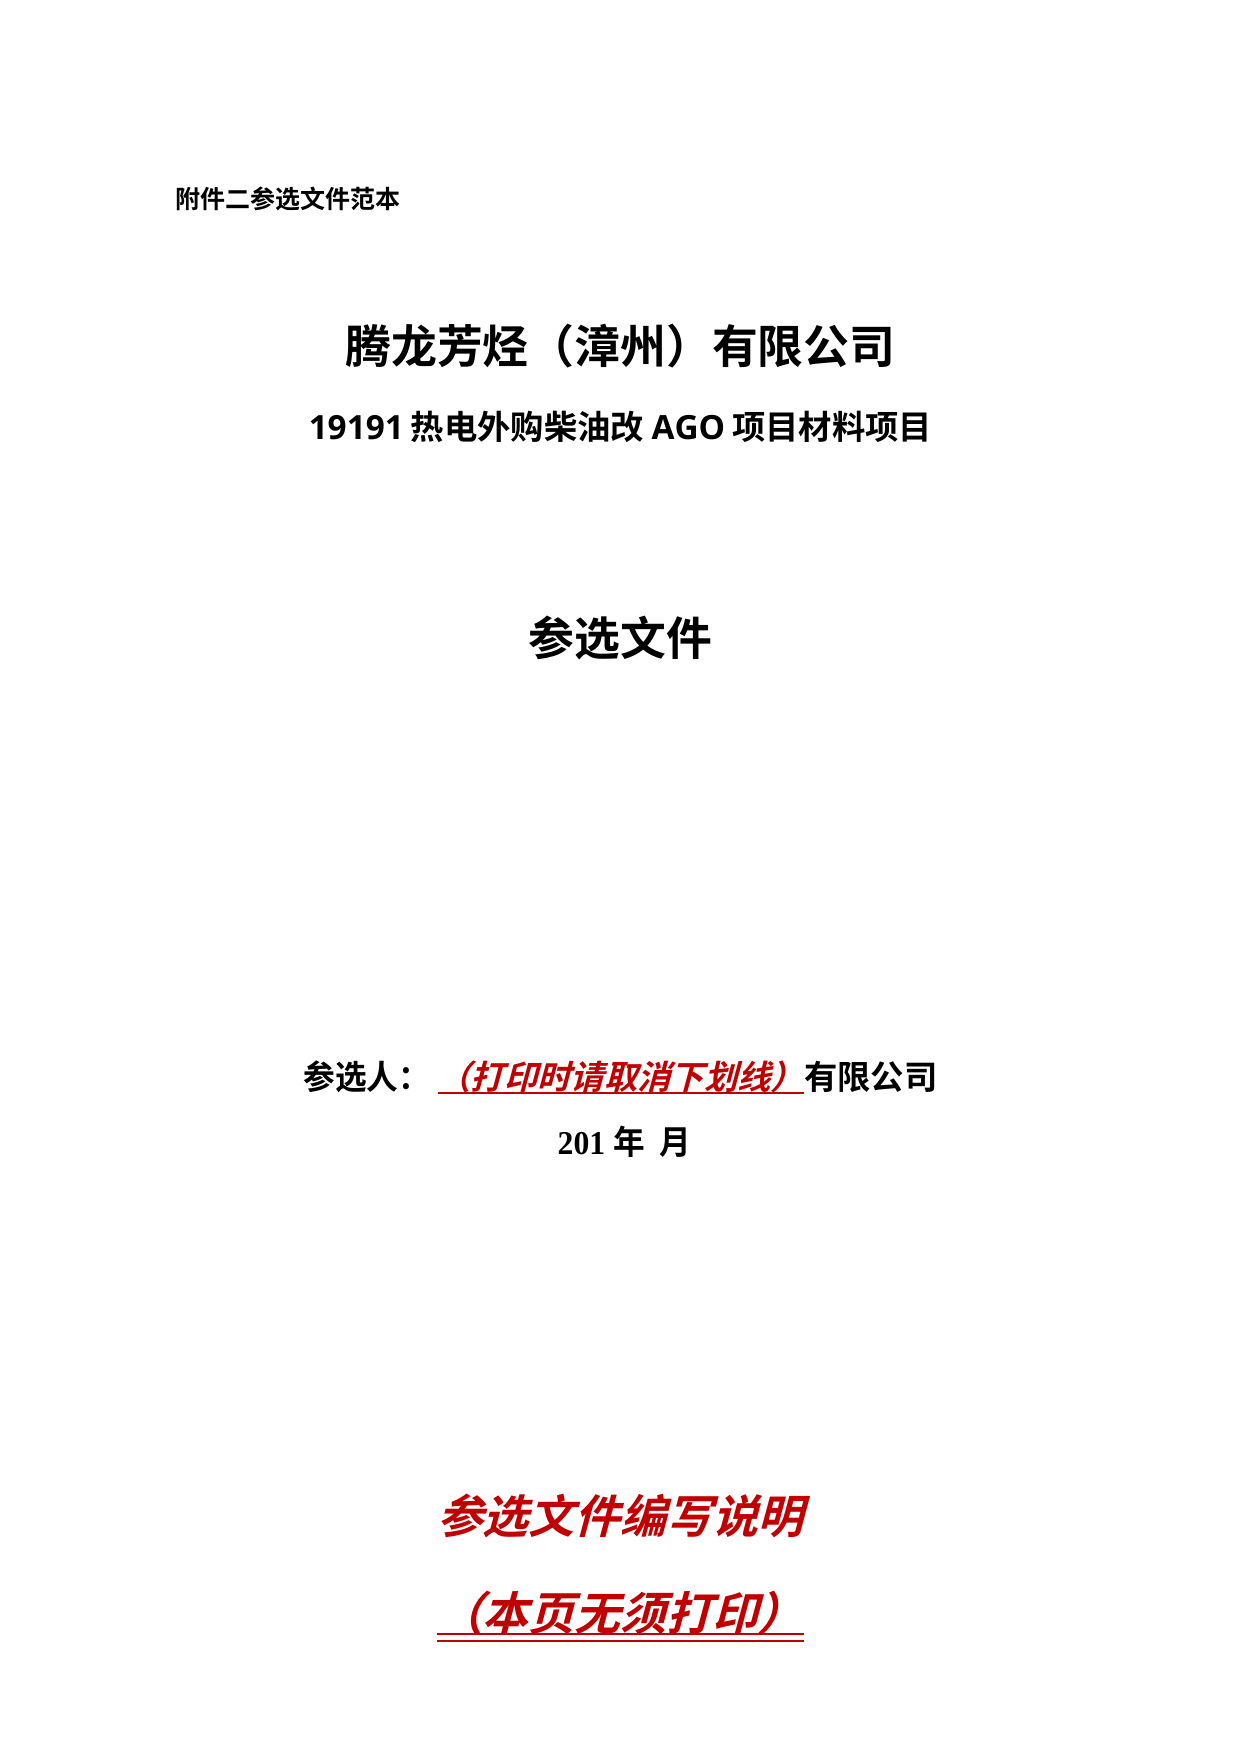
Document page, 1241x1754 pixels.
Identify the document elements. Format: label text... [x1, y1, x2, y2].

text 腾龙芳烃（漳州）有限公司 [175, 295, 1065, 392]
text 参选文件 [175, 587, 1065, 685]
text 201 年 月 [175, 1107, 1065, 1172]
text 参选人： （打印时请取消下划线）有限公司 [175, 1042, 1065, 1107]
text （本页无须打印） [175, 1562, 1065, 1660]
text 19191热电外购柴油改 AGO项目材料项目 [175, 392, 1065, 457]
text 参选文件编写说明 [175, 1465, 1065, 1562]
text 附件二参选文件范本 [175, 165, 1065, 230]
